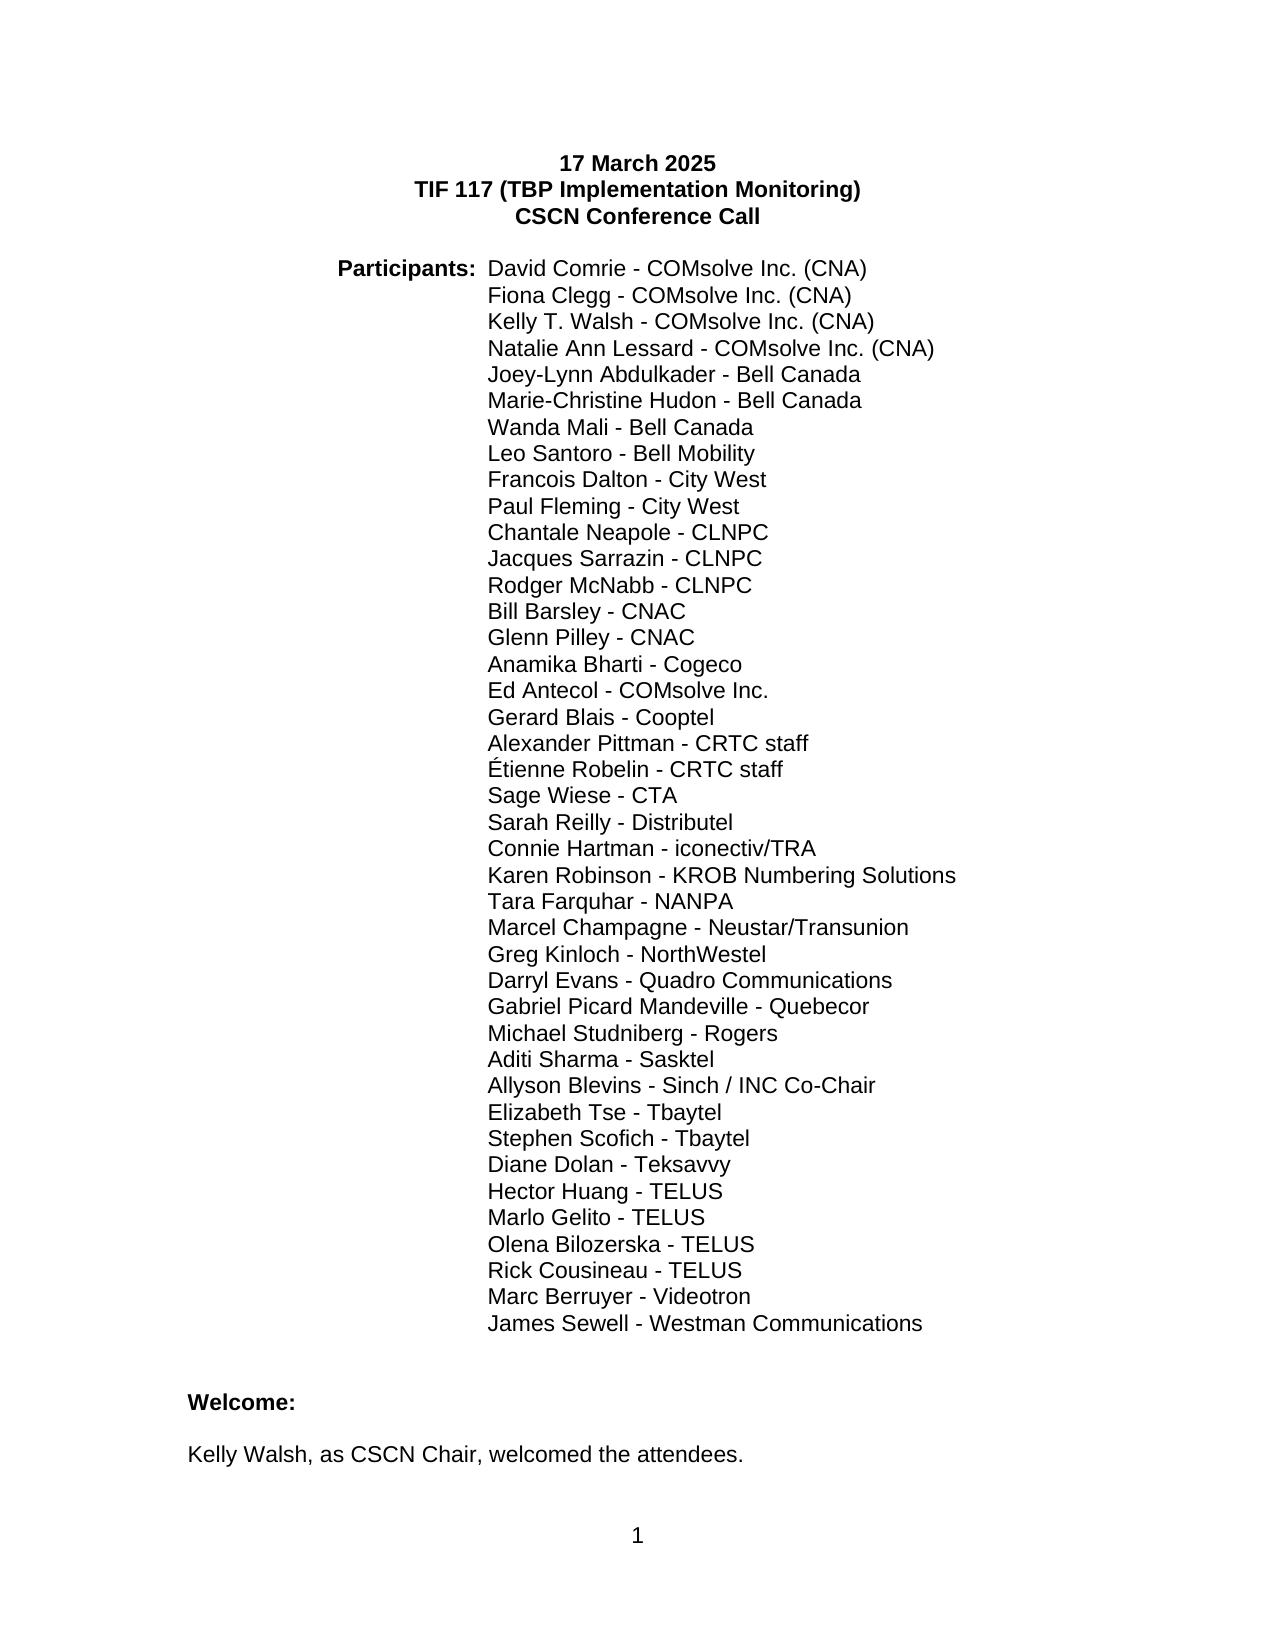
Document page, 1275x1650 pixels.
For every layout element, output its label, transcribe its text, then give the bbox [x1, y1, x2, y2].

text Olena Bilozerska - TELUS [487, 1231, 1087, 1257]
text Bill Barsley - CNAC [487, 598, 1087, 624]
text Kelly Walsh, as CSCN Chair, welcomed the attendees. [187, 1441, 1087, 1468]
text 17 March 2025 [187, 150, 1087, 176]
text Aditi Sharma - Sasktel [487, 1046, 1087, 1072]
text Allyson Blevins - Sinch / INC Co-Chair [487, 1072, 1087, 1099]
text Michael Studniberg - Rogers [487, 1020, 1087, 1046]
text Welcome: [187, 1389, 1087, 1415]
text Marcel Champagne - Neustar/Transunion [487, 914, 1087, 941]
text Fiona Clegg - COMsolve Inc. (CNA) [487, 282, 1087, 308]
text Anamika Bharti - Cogeco [487, 651, 1087, 677]
text Participants: David Comrie - COMsolve Inc. (CNA) [337, 255, 1087, 282]
text Jacques Sarrazin - CLNPC [487, 545, 1087, 572]
text TIF 117 (TBP Implementation Monitoring) [187, 176, 1087, 203]
text CSCN Conference Call [187, 203, 1087, 229]
text Leo Santoro - Bell Mobility [487, 440, 1087, 466]
text Sage Wiese - CTA [487, 782, 1087, 809]
text Stephen Scofich - Tbaytel [487, 1125, 1087, 1151]
text Joey-Lynn Abdulkader - Bell Canada [487, 361, 1087, 387]
text Gerard Blais - Cooptel [487, 703, 1087, 730]
text Ed Antecol - COMsolve Inc. [487, 677, 1087, 703]
text Chantale Neapole - CLNPC [487, 519, 1087, 545]
text Glenn Pilley - CNAC [487, 624, 1087, 651]
text Marc Berruyer - Videotron [487, 1283, 1087, 1309]
text Kelly T. Walsh - COMsolve Inc. (CNA) [487, 308, 1087, 334]
text Rodger McNabb - CLNPC [487, 572, 1087, 598]
text Francois Dalton - City West [487, 466, 1087, 493]
text Étienne Robelin - CRTC staff [487, 756, 1087, 782]
text Karen Robinson - KROB Numbering Solutions [487, 862, 1087, 888]
text Darryl Evans - Quadro Communications [487, 967, 1087, 993]
text Alexander Pittman - CRTC staff [487, 730, 1087, 756]
text Diane Dolan - Teksavvy [487, 1151, 1087, 1178]
text Rick Cousineau - TELUS [487, 1257, 1087, 1283]
text Paul Fleming - City West [487, 493, 1087, 519]
text Tara Farquhar - NANPA [487, 888, 1087, 914]
text Greg Kinloch - NorthWestel [487, 941, 1087, 967]
text James Sewell - Westman Communications [487, 1309, 1087, 1336]
text Hector Huang - TELUS [487, 1178, 1087, 1204]
text Connie Hartman - iconectiv/TRA [487, 835, 1087, 862]
text Wanda Mali - Bell Canada [487, 413, 1087, 440]
text Gabriel Picard Mandeville - Quebecor [487, 993, 1087, 1020]
text Sarah Reilly - Distributel [487, 809, 1087, 835]
text Natalie Ann Lessard - COMsolve Inc. (CNA) [487, 334, 1087, 361]
text Elizabeth Tse - Tbaytel [487, 1099, 1087, 1125]
text Marie-Christine Hudon - Bell Canada [487, 387, 1087, 413]
text Marlo Gelito - TELUS [487, 1204, 1087, 1231]
